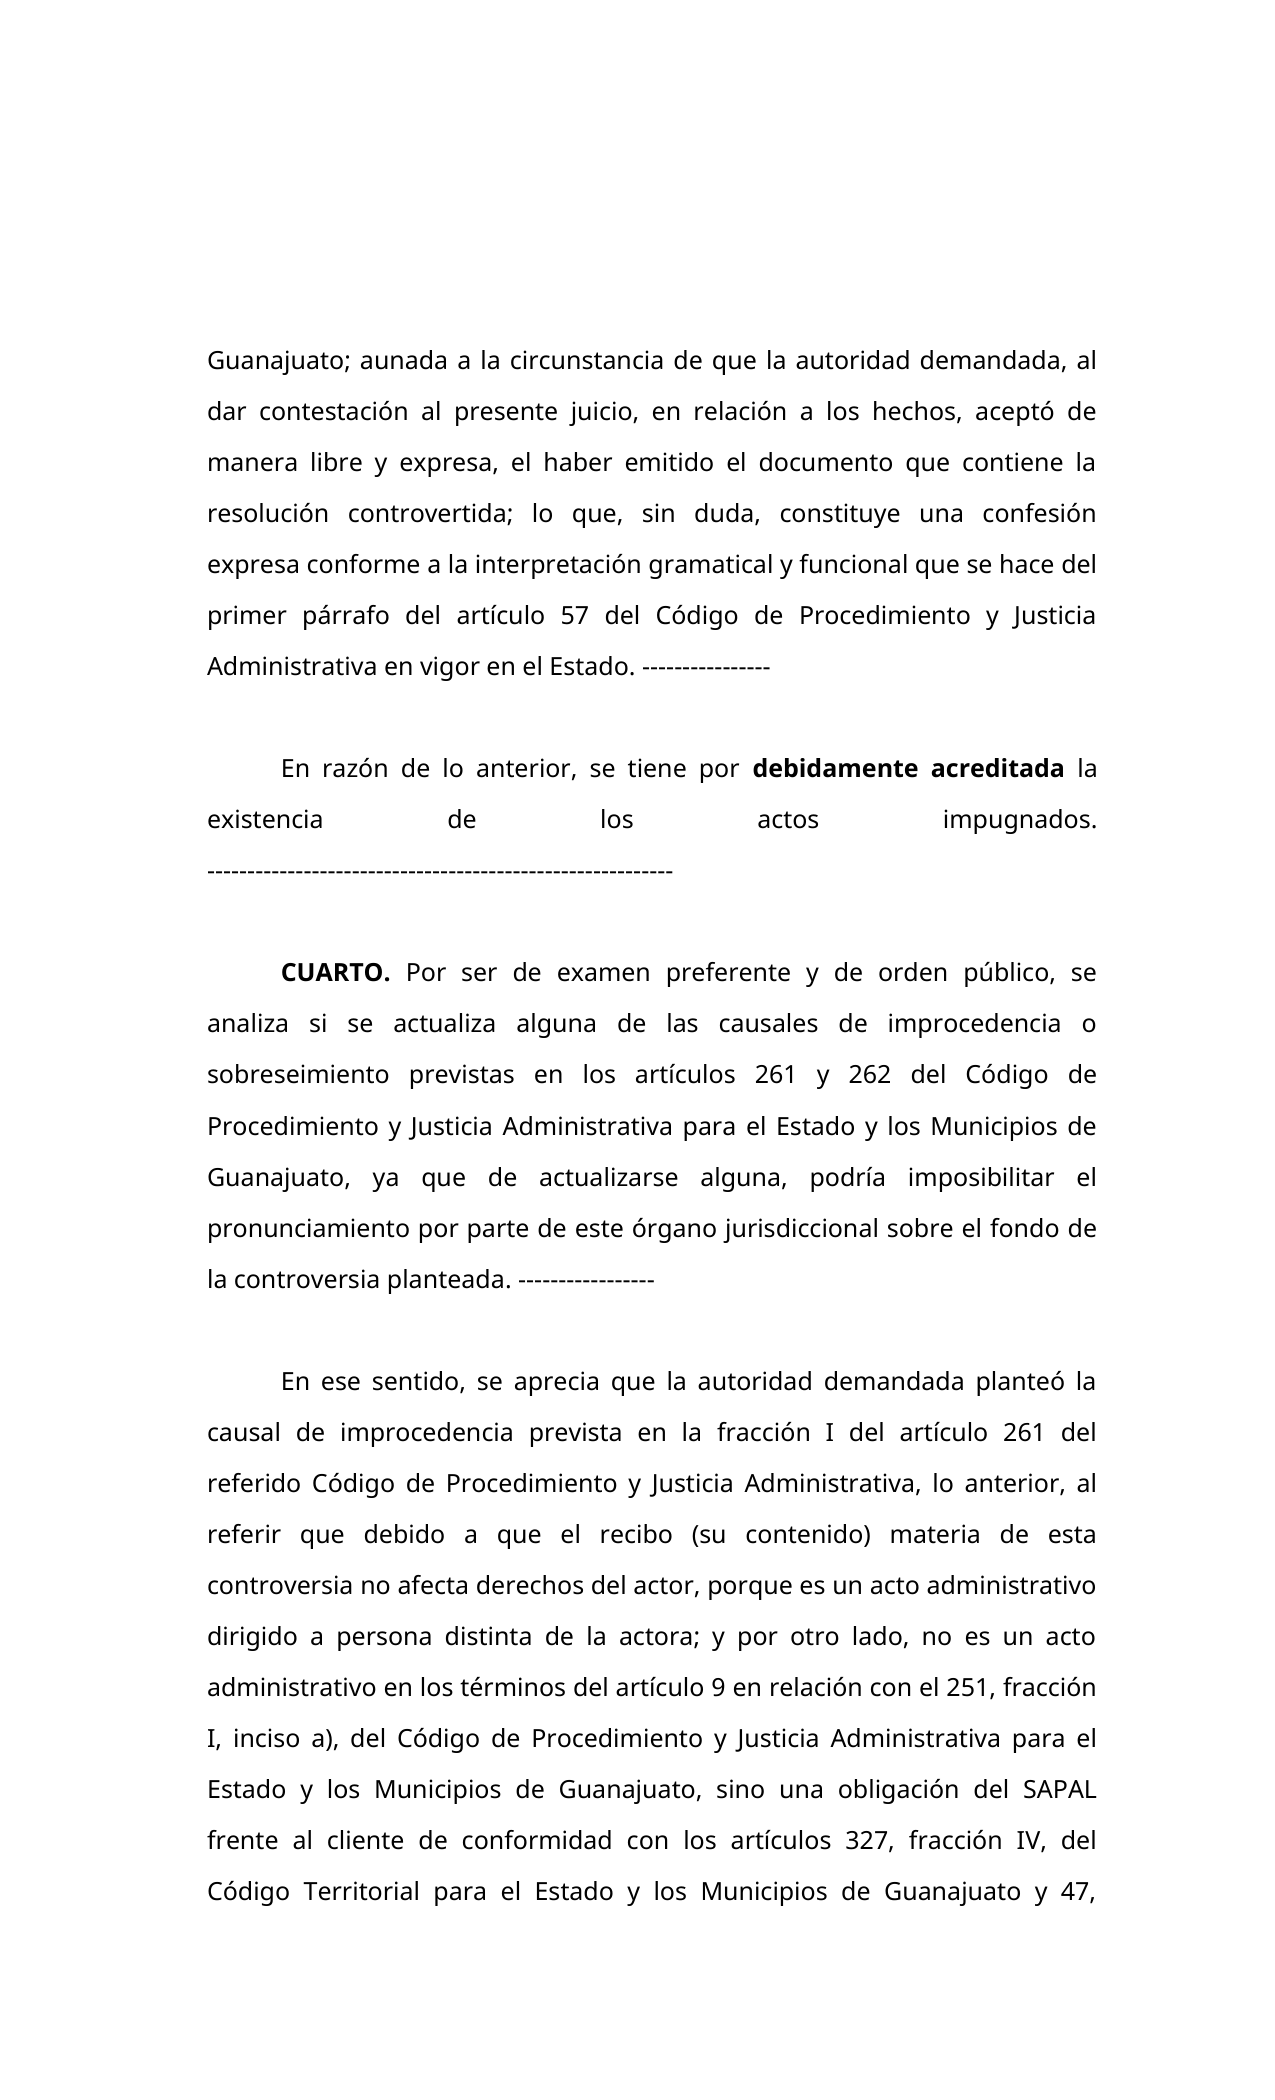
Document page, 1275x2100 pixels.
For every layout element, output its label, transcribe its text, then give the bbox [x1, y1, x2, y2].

text CUARTO. Por ser de examen preferente y de orden público, se analiza si se actualiza alguna de las causales de improcedencia o sobreseimiento previstas en los artículos 261 y 262 del Código de Procedimiento y Justicia Administrativa para el Estado y los Municipios de Guanajuato, ya que de actualizarse alguna, podría imposibilitar el pronunciamiento por parte de este órgano jurisdiccional sobre el fondo de la controversia planteada. ----------------- [207, 955, 1098, 1295]
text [207, 343, 1098, 683]
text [207, 1363, 1098, 1908]
text En razón de lo anterior, se tiene por debidamente acreditada la existencia de los actos impugnados. ---------------------------------------------------------- [207, 751, 1098, 887]
